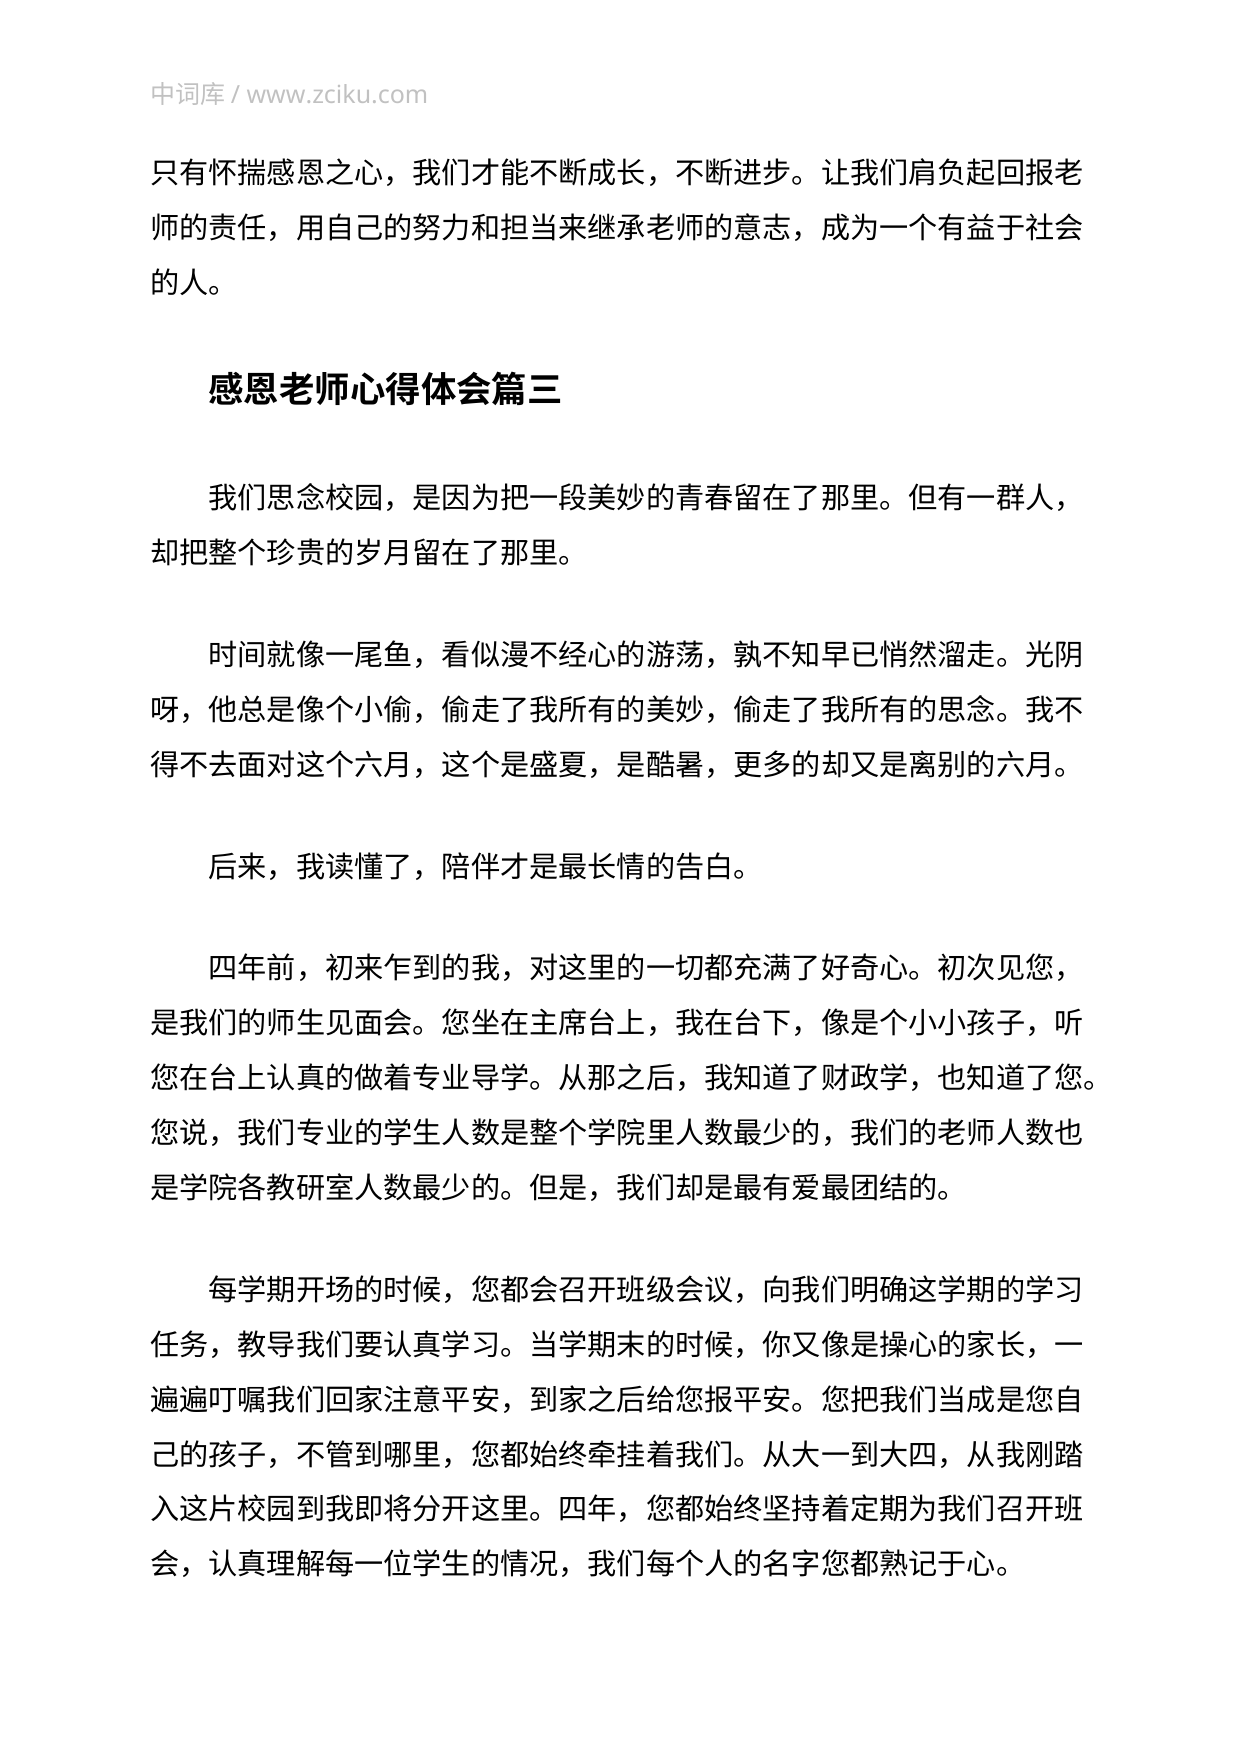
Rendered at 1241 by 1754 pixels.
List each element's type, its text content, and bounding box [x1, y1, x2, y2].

text 四年前，初来乍到的我，对这里的一切都充满了好奇心。初次见您，是我们的师生见面会。您坐在主席台上，我在台下，像是个小小孩子，听您在台上认真的做着专业导学。从那之后，我知道了财政学，也知道了您。您说，我们专业的学生人数是整个学院里人数最少的，我们的老师人数也是学院各教研室人数最少的。但是，我们却是最有爱最团结的。 [150, 945, 1090, 1207]
text 后来，我读懂了，陪伴才是最长情的告白。 [150, 843, 1090, 886]
text 感恩老师心得体会篇三 [150, 362, 1090, 413]
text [150, 150, 1090, 302]
text 每学期开场的时候，您都会召开班级会议，向我们明确这学期的学习任务，教导我们要认真学习。当学期末的时候，你又像是操心的家长，一遍遍叮嘱我们回家注意平安，到家之后给您报平安。您把我们当成是您自己的孩子，不管到哪里，您都始终牵挂着我们。从大一到大四，从我刚踏入这片校园到我即将分开这里。四年，您都始终坚持着定期为我们召开班会，认真理解每一位学生的情况，我们每个人的名字您都熟记于心。 [150, 1266, 1090, 1583]
text 时间就像一尾鱼，看似漫不经心的游荡，孰不知早已悄然溜走。光阴呀，他总是像个小偷，偷走了我所有的美妙，偷走了我所有的思念。我不得不去面对这个六月，这个是盛夏，是酷暑，更多的却又是离别的六月。 [150, 632, 1090, 784]
text 我们思念校园，是因为把一段美妙的青春留在了那里。但有一群人，却把整个珍贵的岁月留在了那里。 [150, 475, 1090, 572]
